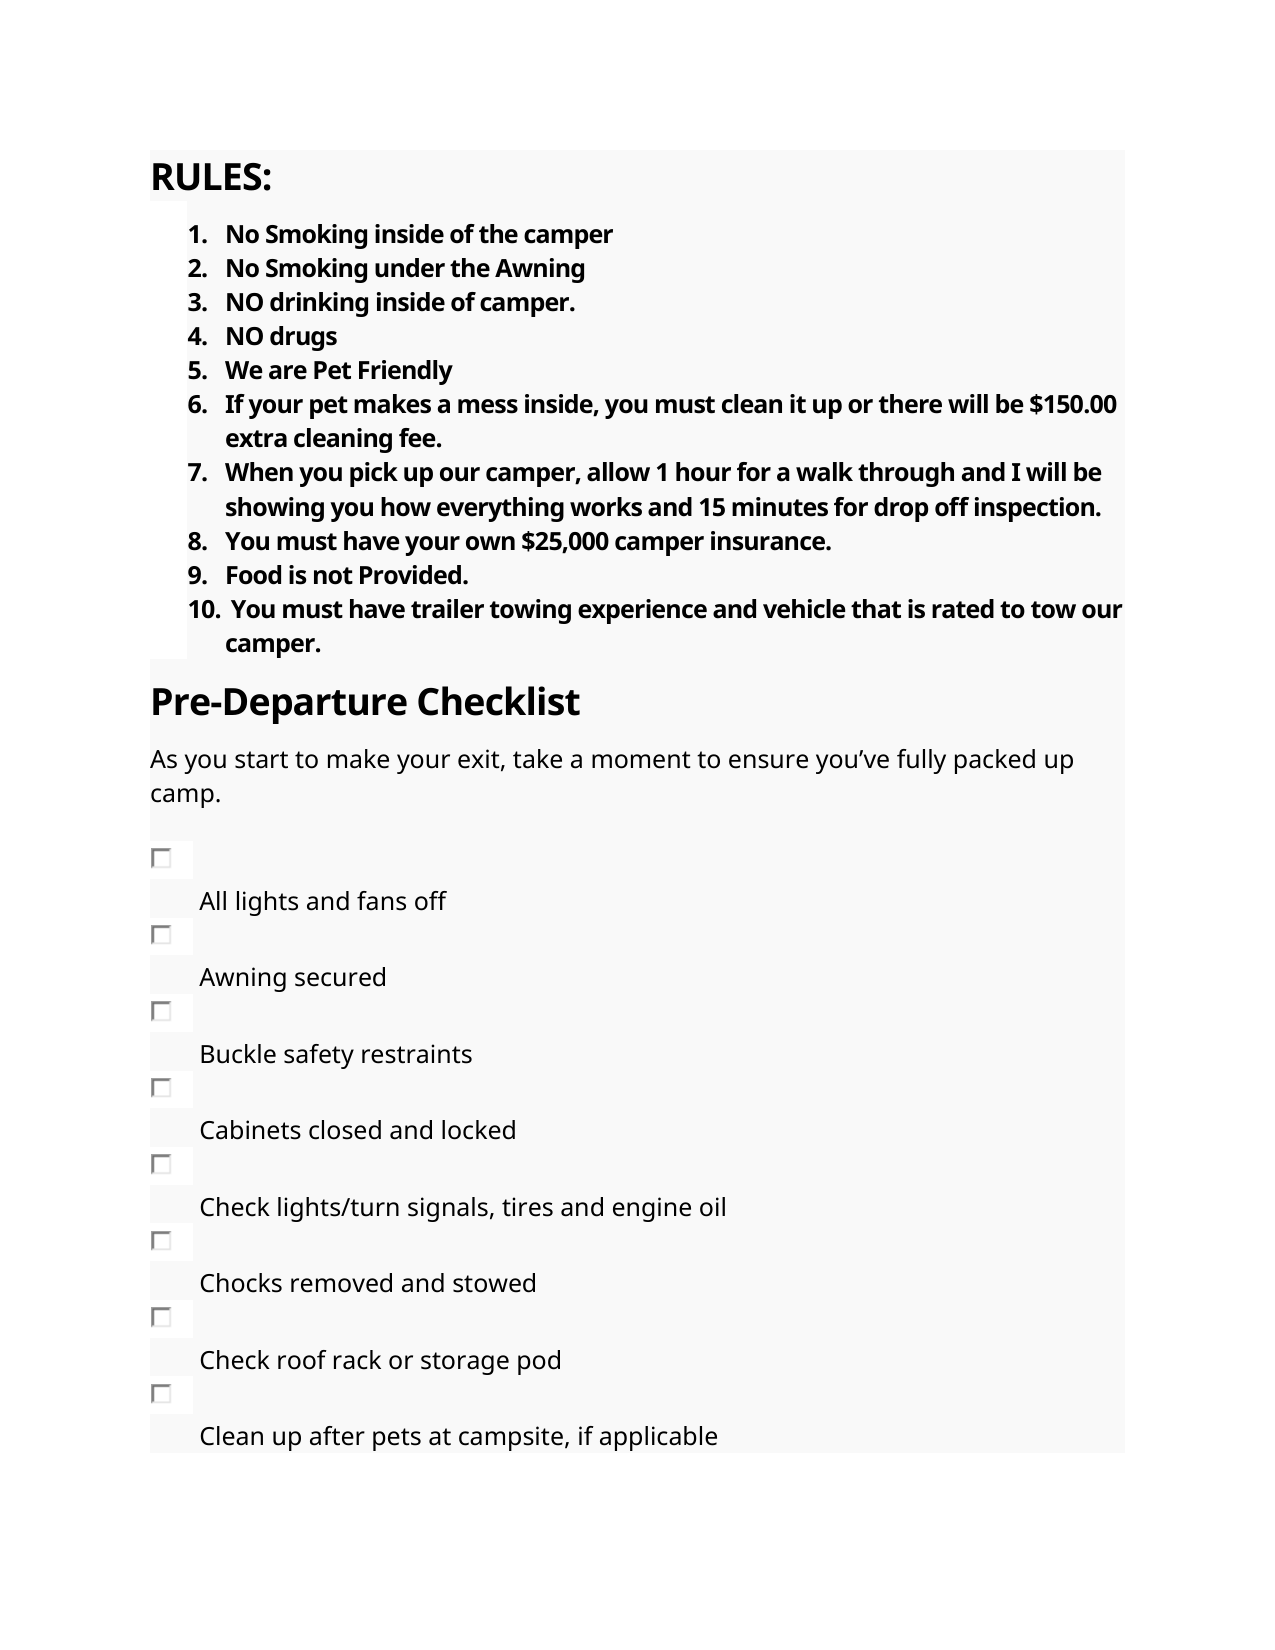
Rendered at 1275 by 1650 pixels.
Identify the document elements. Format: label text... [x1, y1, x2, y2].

list Food is not Provided. [187, 557, 1125, 591]
list No Smoking inside of the camper [187, 217, 1125, 251]
list NO drinking inside of camper. [187, 285, 1125, 319]
list You must have your own $25,000 camper insurance. [187, 523, 1125, 557]
list We are Pet Friendly [187, 353, 1125, 387]
list No Smoking under the Awning [187, 251, 1125, 285]
text RULES: [150, 150, 1125, 201]
list If your pet makes a mess inside, you must clean it up or there will be $150.00 extra cleaning fee. [187, 387, 1125, 455]
list You must have trailer towing experience and vehicle that is rated to tow our camper. [187, 591, 1125, 659]
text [150, 841, 1125, 1453]
list NO drugs [187, 319, 1125, 353]
text As you start to make your exit, take a moment to ensure you’ve fully packed up camp. [150, 742, 1125, 810]
text Pre-Departure Checklist [150, 675, 1125, 726]
list When you pick up our camper, allow 1 hour for a walk through and I will be showing you how everything works and 15 minutes for drop off inspection. [187, 455, 1125, 523]
